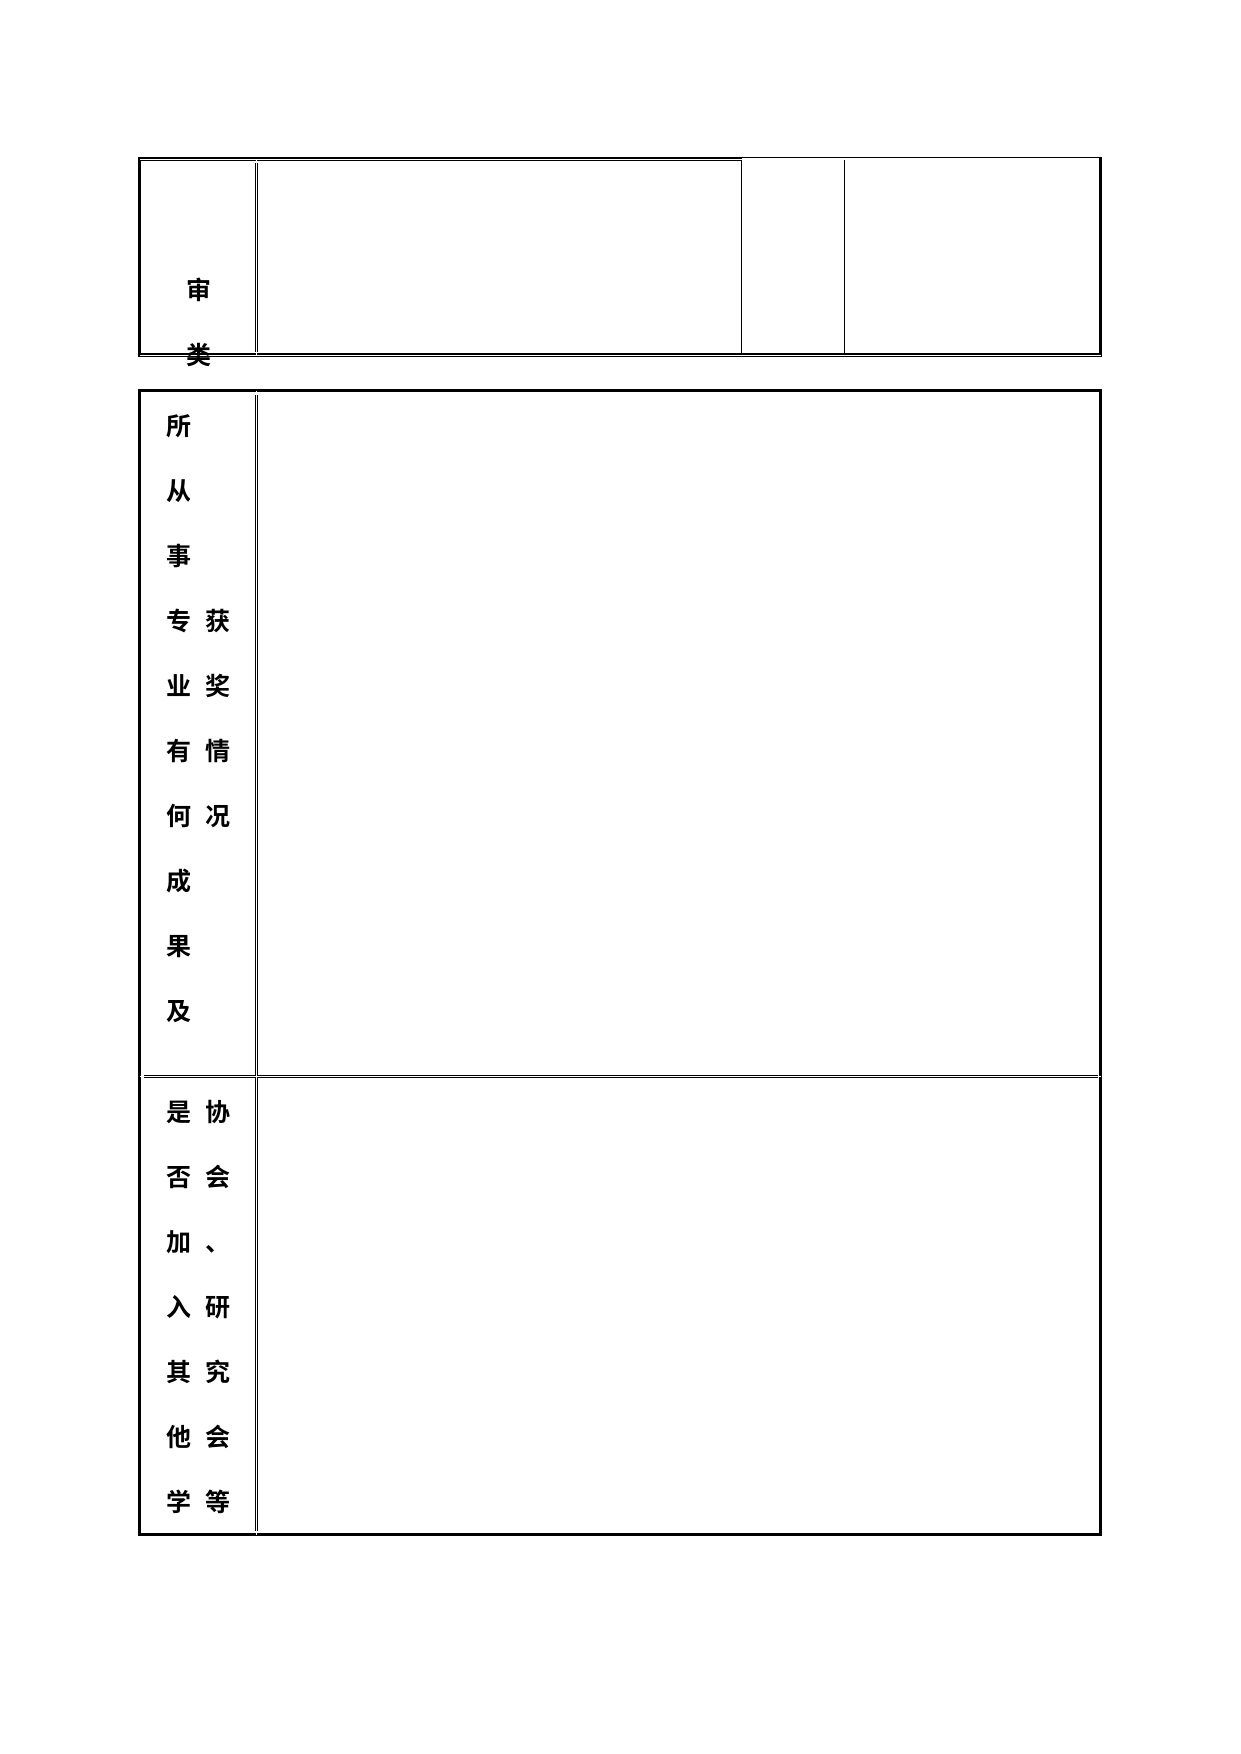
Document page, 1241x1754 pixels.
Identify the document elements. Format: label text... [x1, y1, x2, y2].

table_cell [257, 1075, 1101, 1533]
table_cell 5 [741, 158, 844, 353]
table_cell [844, 158, 1099, 353]
table_cell [140, 1075, 257, 1533]
table_header [141, 392, 257, 1075]
table_header [257, 392, 1099, 1075]
